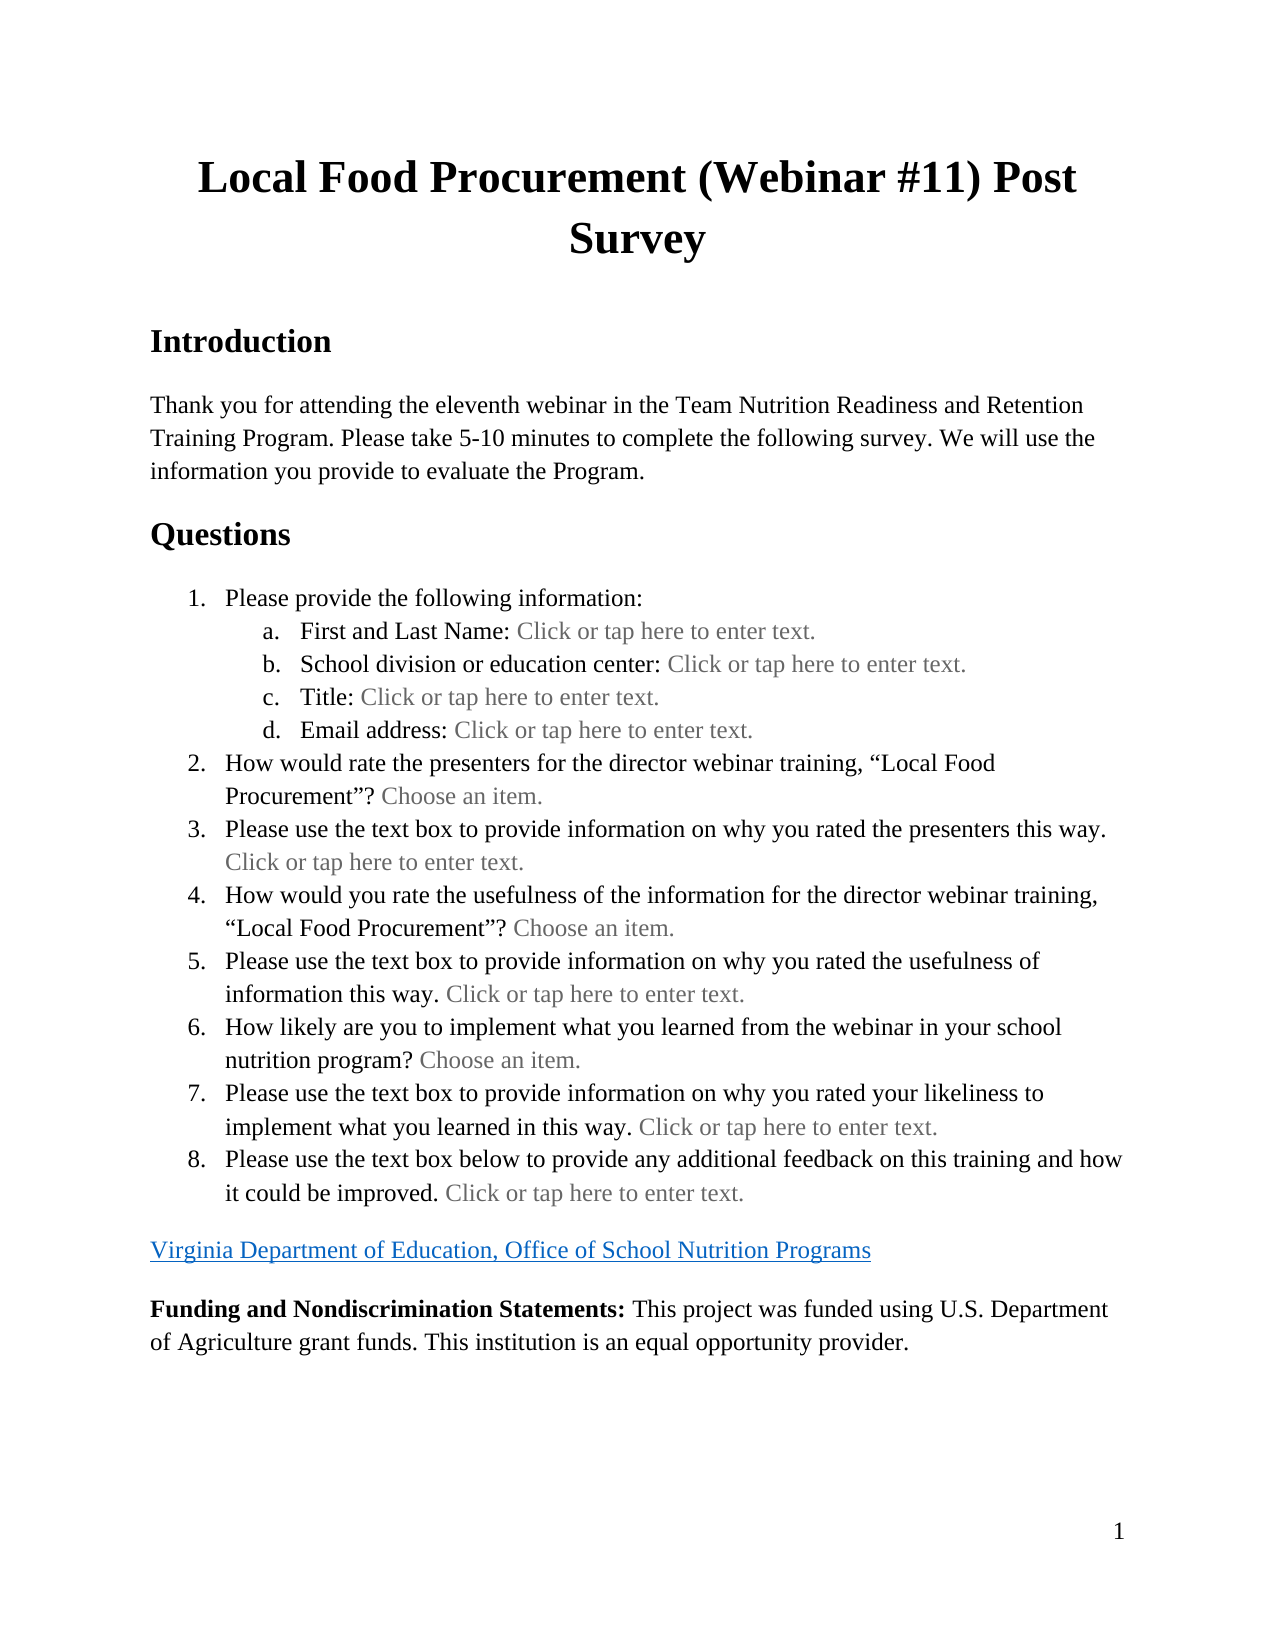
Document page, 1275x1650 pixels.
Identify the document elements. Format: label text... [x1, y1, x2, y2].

list Title: [262, 682, 1125, 711]
text Thank you for attending the eleventh webinar in the Team Nutrition Readiness and Retention Training Program. Please take 5-10 minutes to complete the following survey. We will use the information you provide to evaluate the Program. [150, 390, 1125, 485]
list Please use the text box to provide information on why you rated the usefulness of information this way. [187, 946, 1125, 1008]
list Please use the text box to provide information on why you rated the presenters this way. [187, 814, 1125, 876]
list How likely are you to implement what you learned from the webinar in your school nutrition program? [187, 1012, 1125, 1074]
list First and Last Name: [262, 616, 1125, 645]
text Funding and Nondiscrimination Statements: This project was funded using U.S. Department of Agriculture grant funds. This institution is an equal opportunity provider. [150, 1294, 1125, 1355]
list How would rate the presenters for the director webinar training, “Local Food Procurement”? [187, 748, 1125, 810]
list Email address: [262, 715, 1125, 744]
list How would you rate the usefulness of the information for the director webinar training, “Local Food Procurement”? [187, 880, 1125, 942]
text Local Food Procurement (Webinar #11) Post Survey [150, 150, 1125, 263]
list School division or education center: [262, 649, 1125, 678]
list Please use the text box below to provide any additional feedback on this training and how it could be improved. [187, 1144, 1125, 1206]
list Please provide the following information: [187, 583, 1125, 612]
text Questions [150, 514, 1125, 552]
text Introduction [150, 321, 1125, 359]
list Please use the text box to provide information on why you rated your likeliness to implement what you learned in this way. [187, 1078, 1125, 1140]
text Virginia Department of Education, Office of School Nutrition Programs [150, 1236, 1125, 1264]
